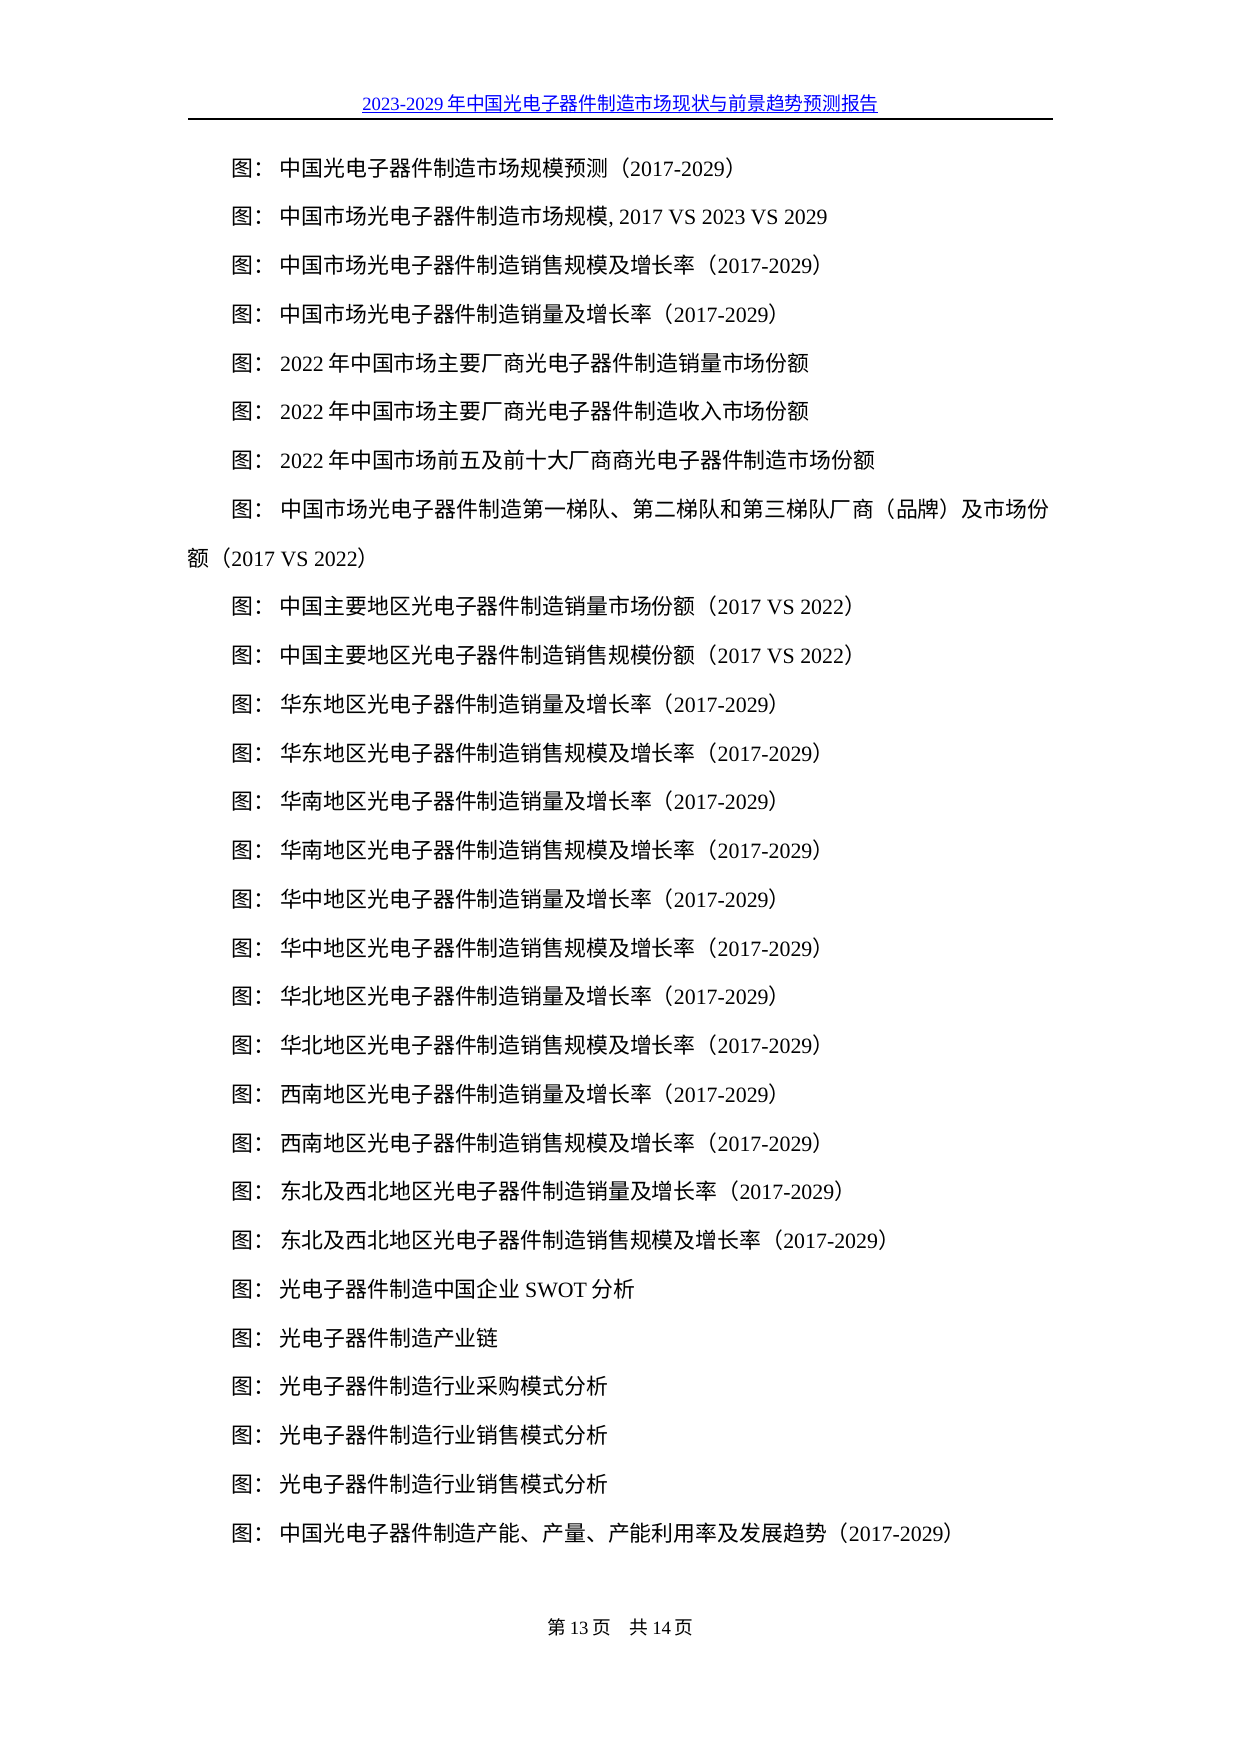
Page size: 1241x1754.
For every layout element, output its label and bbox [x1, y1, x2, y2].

text [187, 150, 1053, 1548]
